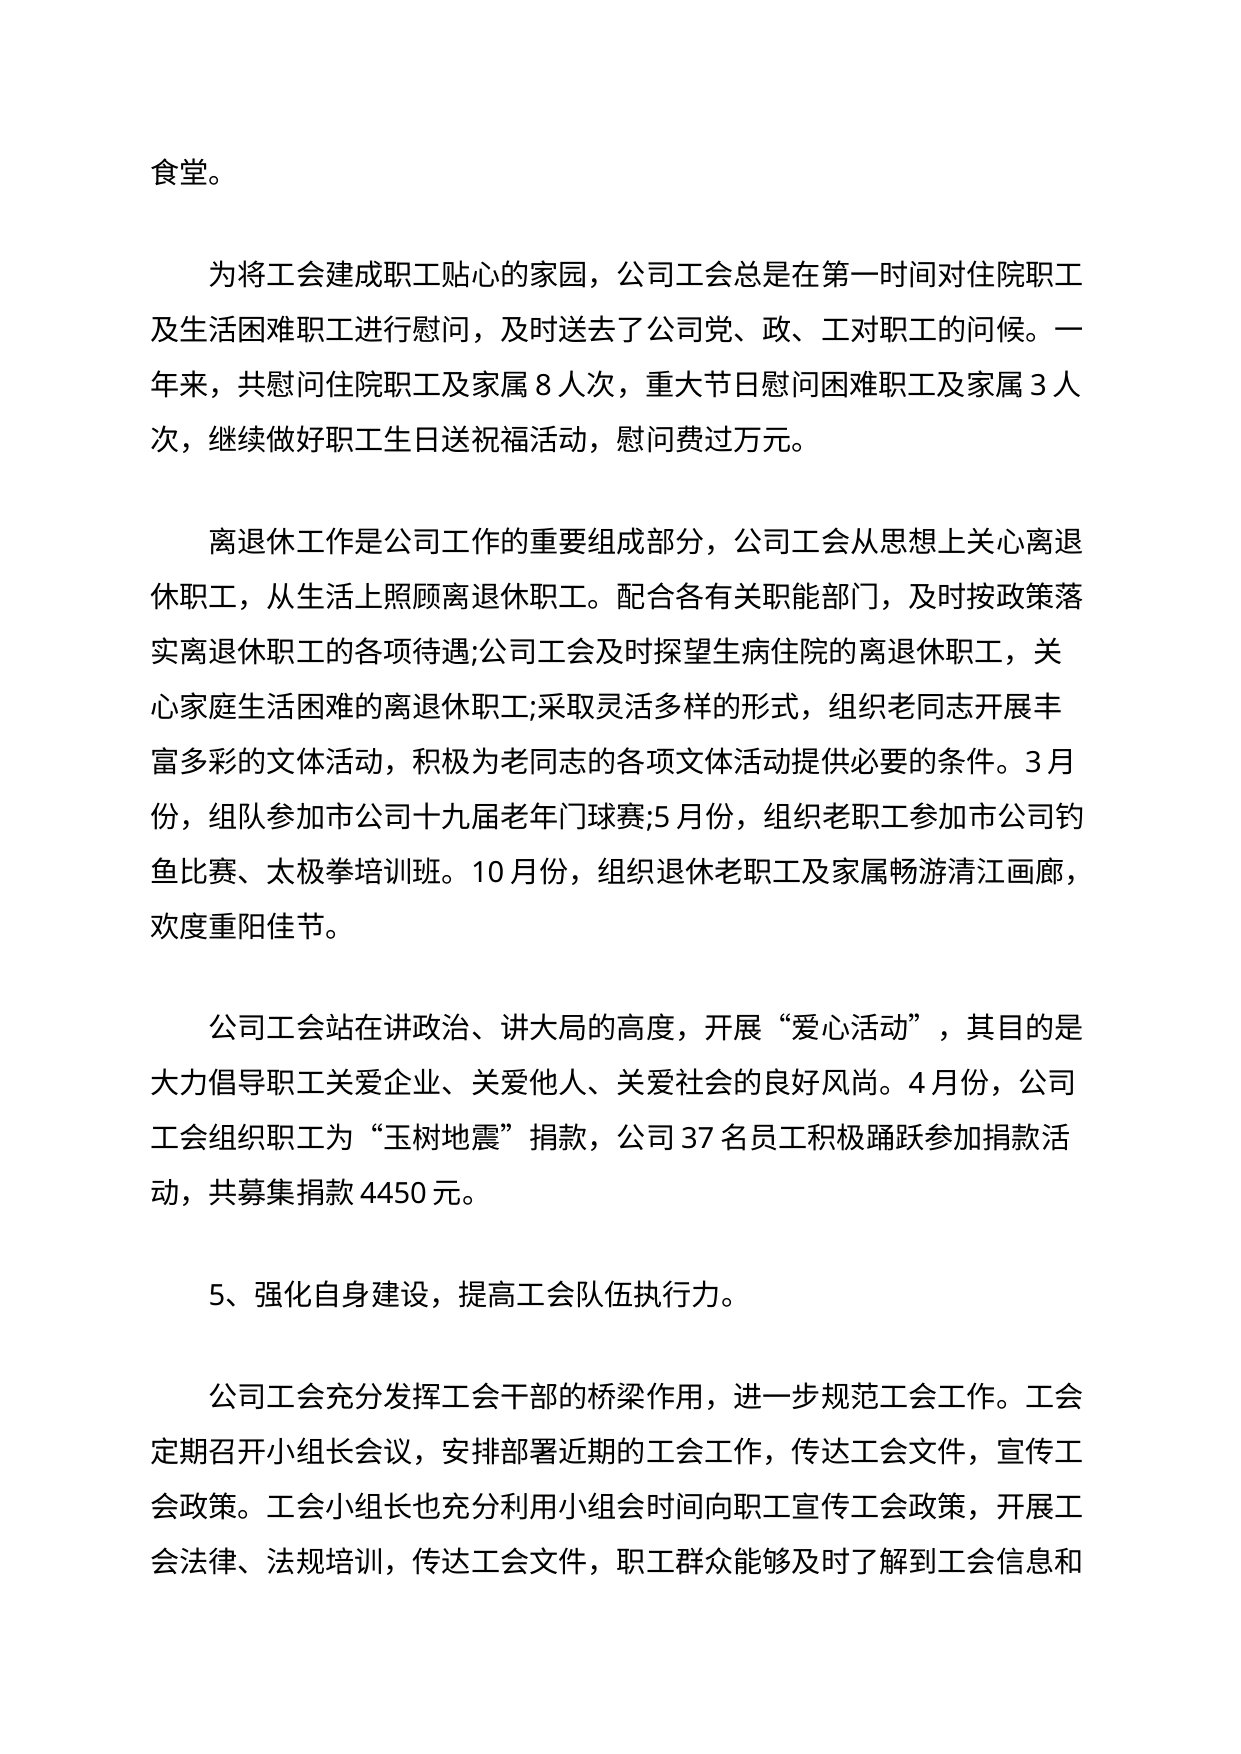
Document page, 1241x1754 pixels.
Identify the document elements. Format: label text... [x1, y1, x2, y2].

text 5、强化自身建设，提高工会队伍执行力。 [150, 1272, 1090, 1314]
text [150, 150, 1090, 192]
text 为将工会建成职工贴心的家园，公司工会总是在第一时间对住院职工及生活困难职工进行慰问，及时送去了公司党、政、工对职工的问候。一年来，共慰问住院职工及家属8人次，重大节日慰问困难职工及家属3人次，继续做好职工生日送祝福活动，慰问费过万元。 [150, 252, 1090, 459]
text 离退休工作是公司工作的重要组成部分，公司工会从思想上关心离退休职工，从生活上照顾离退休职工。配合各有关职能部门，及时按政策落实离退休职工的各项待遇;公司工会及时探望生病住院的离退休职工，关心家庭生活困难的离退休职工;采取灵活多样的形式，组织老同志开展丰富多彩的文体活动，积极为老同志的各项文体活动提供必要的条件。3月份，组队参加市公司十九届老年门球赛;5月份，组织老职工参加市公司钓鱼比赛、太极拳培训班。10月份，组织退休老职工及家属畅游清江画廊，欢度重阳佳节。 [150, 518, 1090, 945]
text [150, 1374, 1090, 1581]
text 公司工会站在讲政治、讲大局的高度，开展“爱心活动”，其目的是大力倡导职工关爱企业、关爱他人、关爱社会的良好风尚。4月份，公司工会组织职工为“玉树地震”捐款，公司37名员工积极踊跃参加捐款活动，共募集捐款4450元。 [150, 1005, 1090, 1212]
